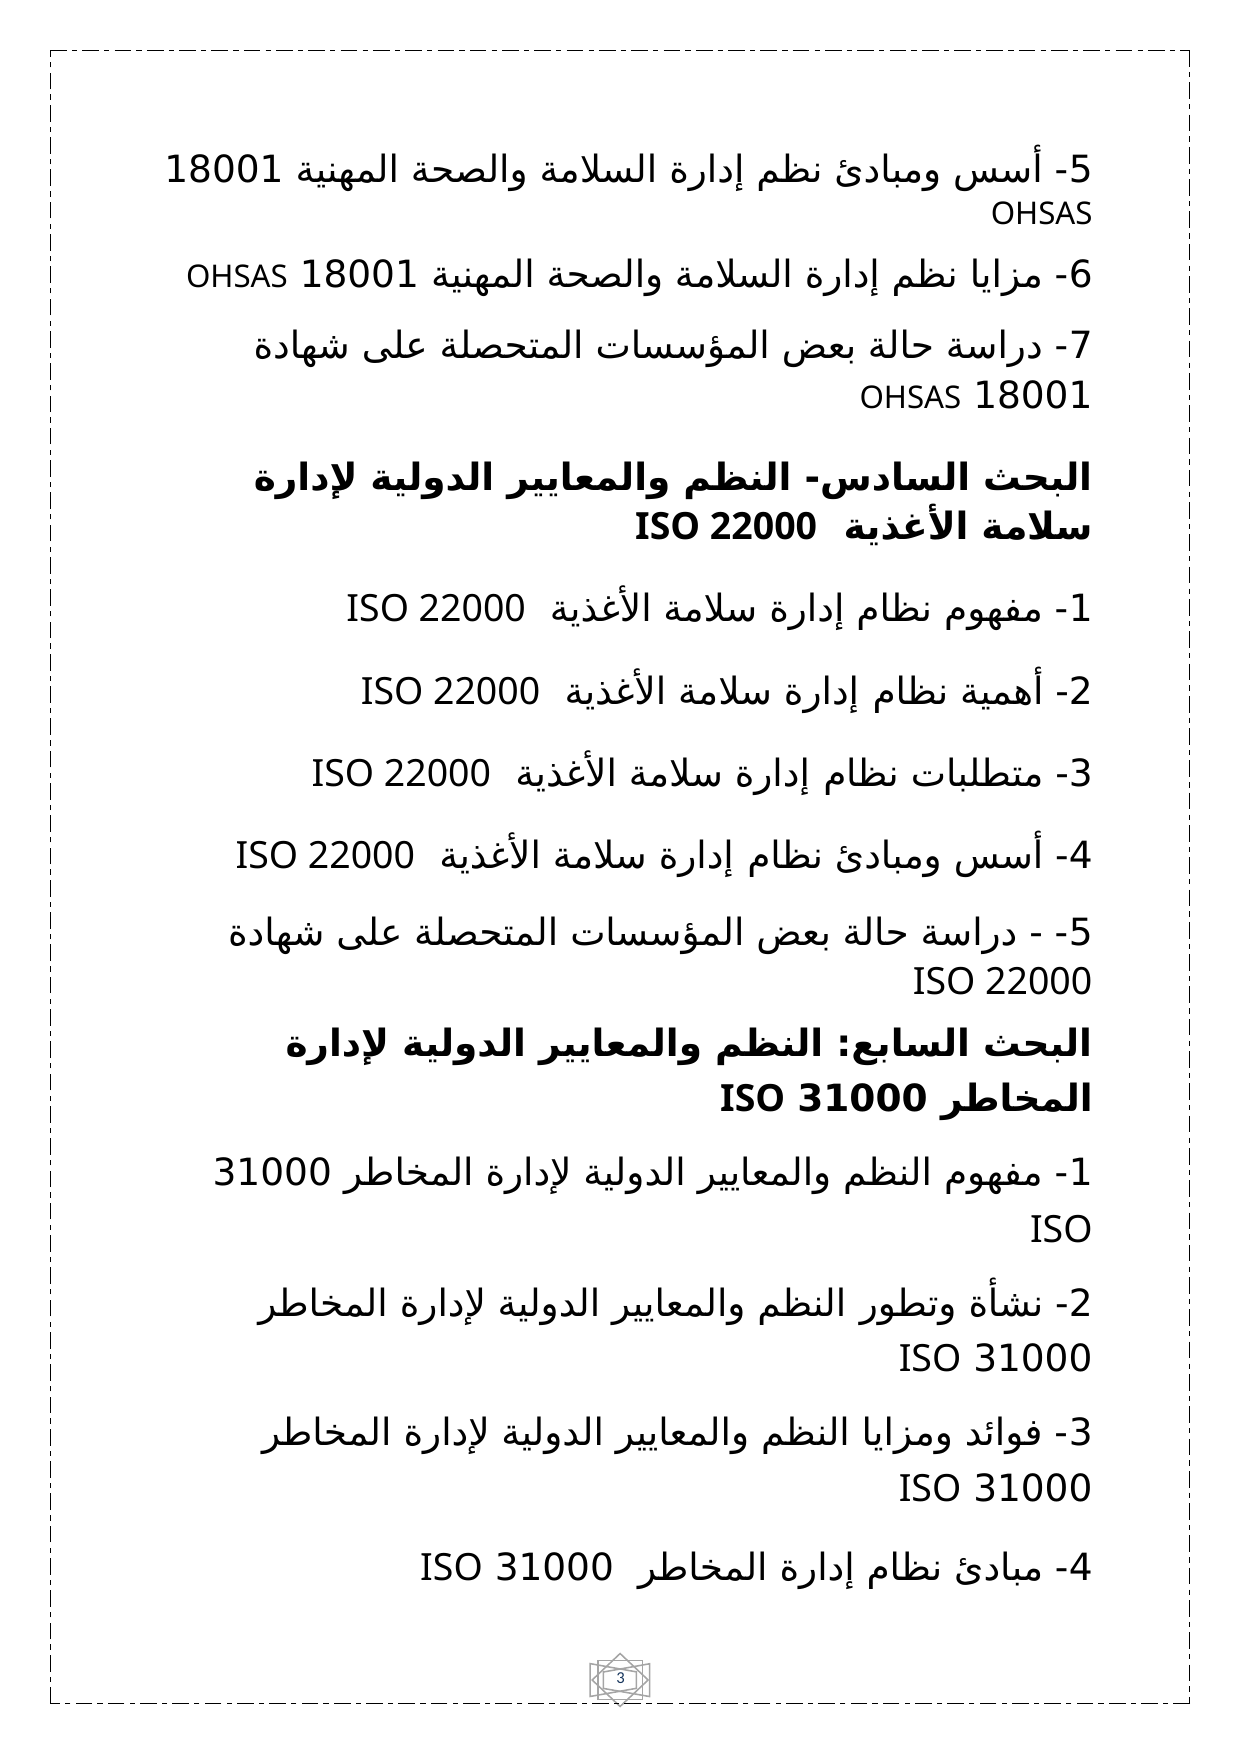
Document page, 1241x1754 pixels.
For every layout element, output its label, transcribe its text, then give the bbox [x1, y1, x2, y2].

text 5- أسس ومبادئ نظم إدارة السلامة والصحة المهنية 18001 OHSAS [147, 147, 1093, 234]
text 1- مفهوم النظم والمعايير الدولية لإدارة المخاطر 31000 ISO [147, 1151, 1093, 1253]
text 7- دراسة حالة بعض المؤسسات المتحصلة على شهادة18001 OHSAS [147, 324, 1093, 418]
text 2- نشأة وتطور النظم والمعايير الدولية لإدارة المخاطر 31000 ISO [147, 1281, 1093, 1383]
text 1- مفهوم نظام إدارة سلامة الأغذية ISO 22000 [147, 582, 1093, 633]
text 6- مزايا نظم إدارة السلامة والصحة المهنية 18001 OHSAS [147, 252, 1093, 296]
text 3- متطلبات نظام إدارة سلامة الأغذية ISO 22000 [147, 746, 1093, 797]
text البحث السابع: النظم والمعايير الدولية لإدارة المخاطر 31000 ISO [147, 1021, 1093, 1122]
text 4- مبادئ نظام إدارة المخاطر 31000 ISO [147, 1541, 1093, 1592]
text البحث السادس- النظم والمعايير الدولية لإدارة سلامة الأغذية ISO 22000 [147, 456, 1093, 550]
text 3- فوائد ومزايا النظم والمعايير الدولية لإدارة المخاطر 31000 ISO [147, 1411, 1093, 1512]
text 2- أهمية نظام إدارة سلامة الأغذية ISO 22000 [147, 664, 1093, 715]
text 5- - دراسة حالة بعض المؤسسات المتحصلة على شهادة ISO 22000 [147, 911, 1093, 1006]
text 4- أسس ومبادئ نظام إدارة سلامة الأغذية ISO 22000 [147, 828, 1093, 879]
